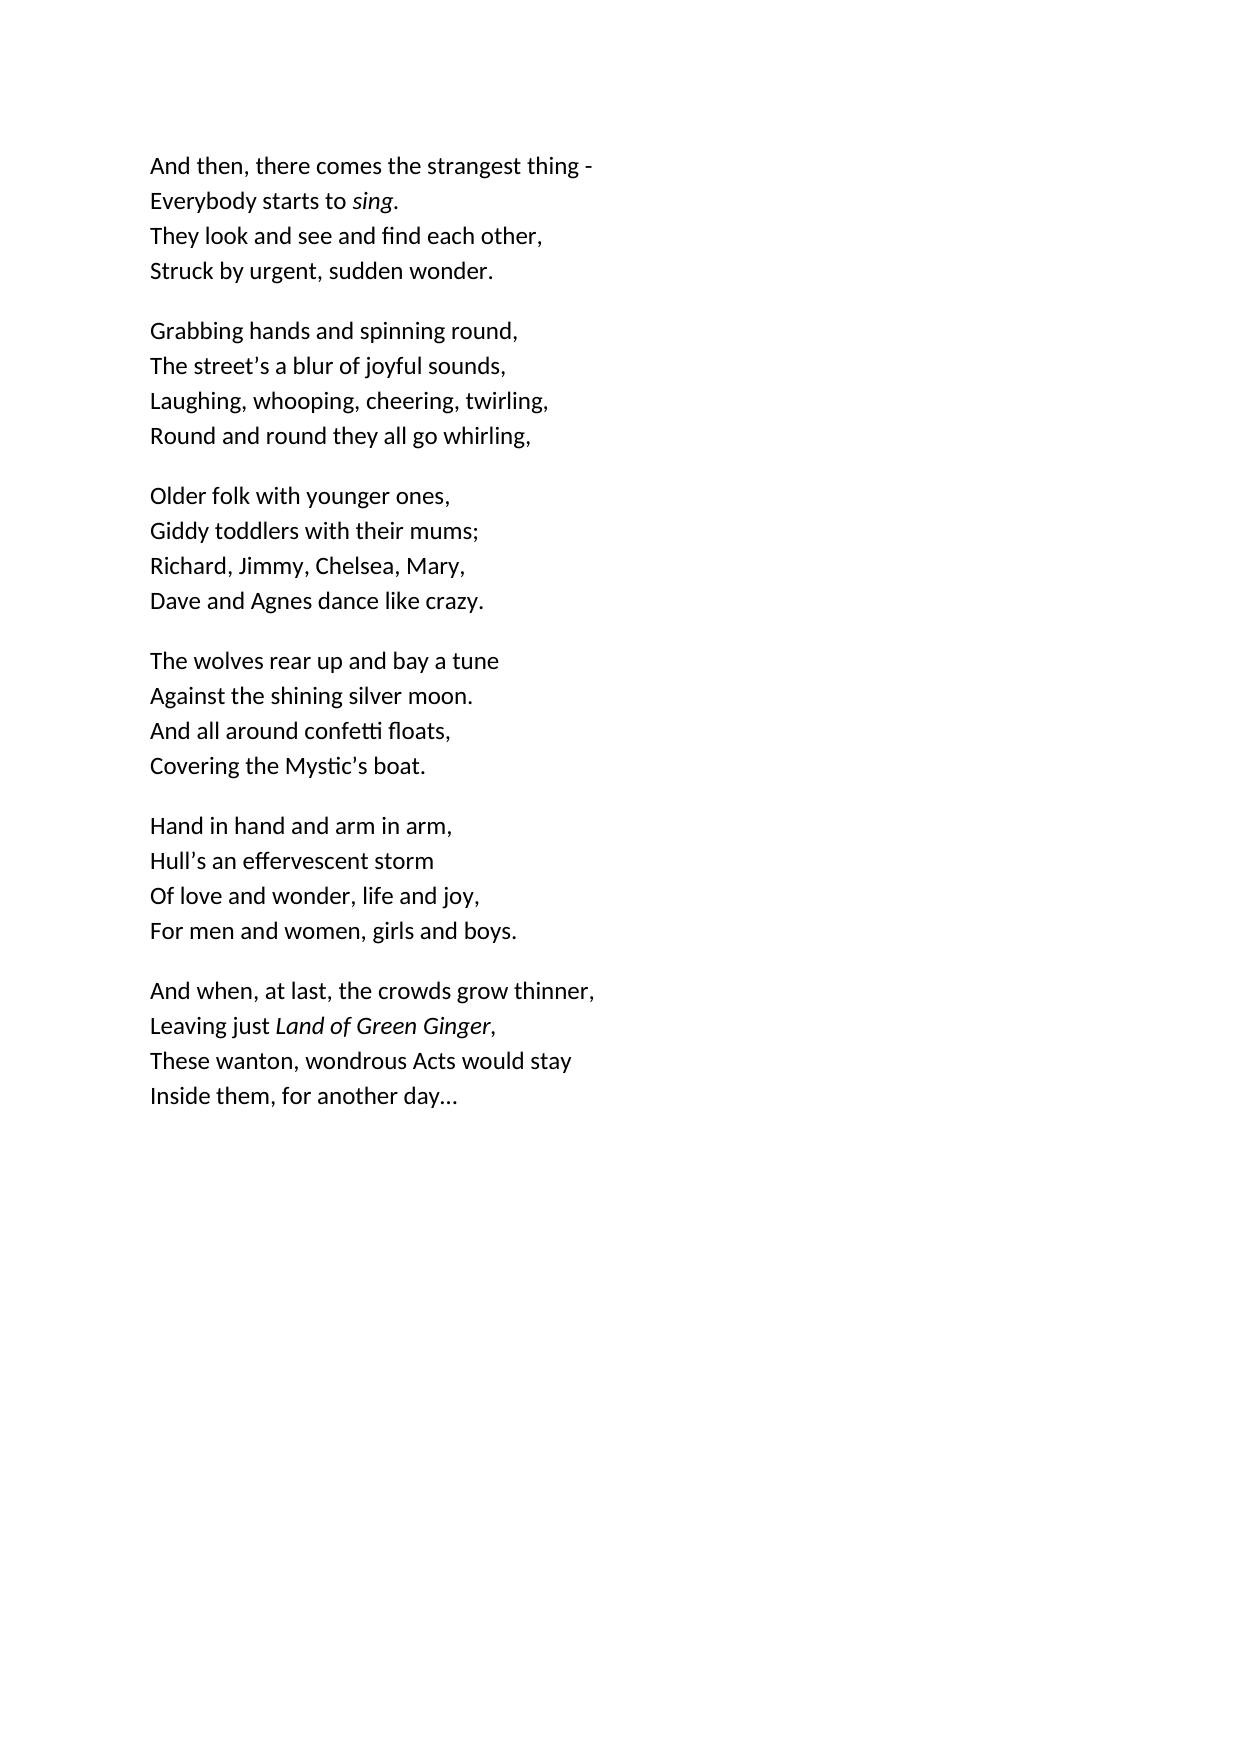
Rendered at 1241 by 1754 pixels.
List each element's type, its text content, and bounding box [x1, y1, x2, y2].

text Covering the Mystic’s boat. [150, 750, 1090, 781]
text For men and women, girls and boys. [150, 915, 1090, 946]
text Dave and Agnes dance like crazy. [150, 585, 1090, 616]
text Giddy toddlers with their mums; [150, 515, 1090, 546]
text The street’s a blur of joyful sounds, [150, 350, 1090, 381]
text Richard, Jimmy, Chelsea, Mary, [150, 550, 1090, 581]
text Everybody starts to sing. [150, 185, 1090, 216]
text Round and round they all go whirling, [150, 420, 1090, 451]
text The wolves rear up and bay a tune [150, 645, 1090, 676]
text Against the shining silver moon. [150, 680, 1090, 711]
text Hand in hand and arm in arm, [150, 810, 1090, 841]
text Of love and wonder, life and joy, [150, 880, 1090, 911]
text Older folk with younger ones, [150, 480, 1090, 511]
text Laughing, whooping, cheering, twirling, [150, 385, 1090, 416]
text And all around confetti floats, [150, 715, 1090, 746]
text Inside them, for another day… [150, 1080, 1090, 1111]
text Struck by urgent, sudden wonder. [150, 255, 1090, 286]
text Leaving just Land of Green Ginger, [150, 1010, 1090, 1041]
text And when, at last, the crowds grow thinner, [150, 975, 1090, 1006]
text Grabbing hands and spinning round, [150, 315, 1090, 346]
text Hull’s an effervescent storm [150, 845, 1090, 876]
text And then, there comes the strangest thing - [150, 150, 1090, 181]
text These wanton, wondrous Acts would stay [150, 1045, 1090, 1076]
text They look and see and find each other, [150, 220, 1090, 251]
